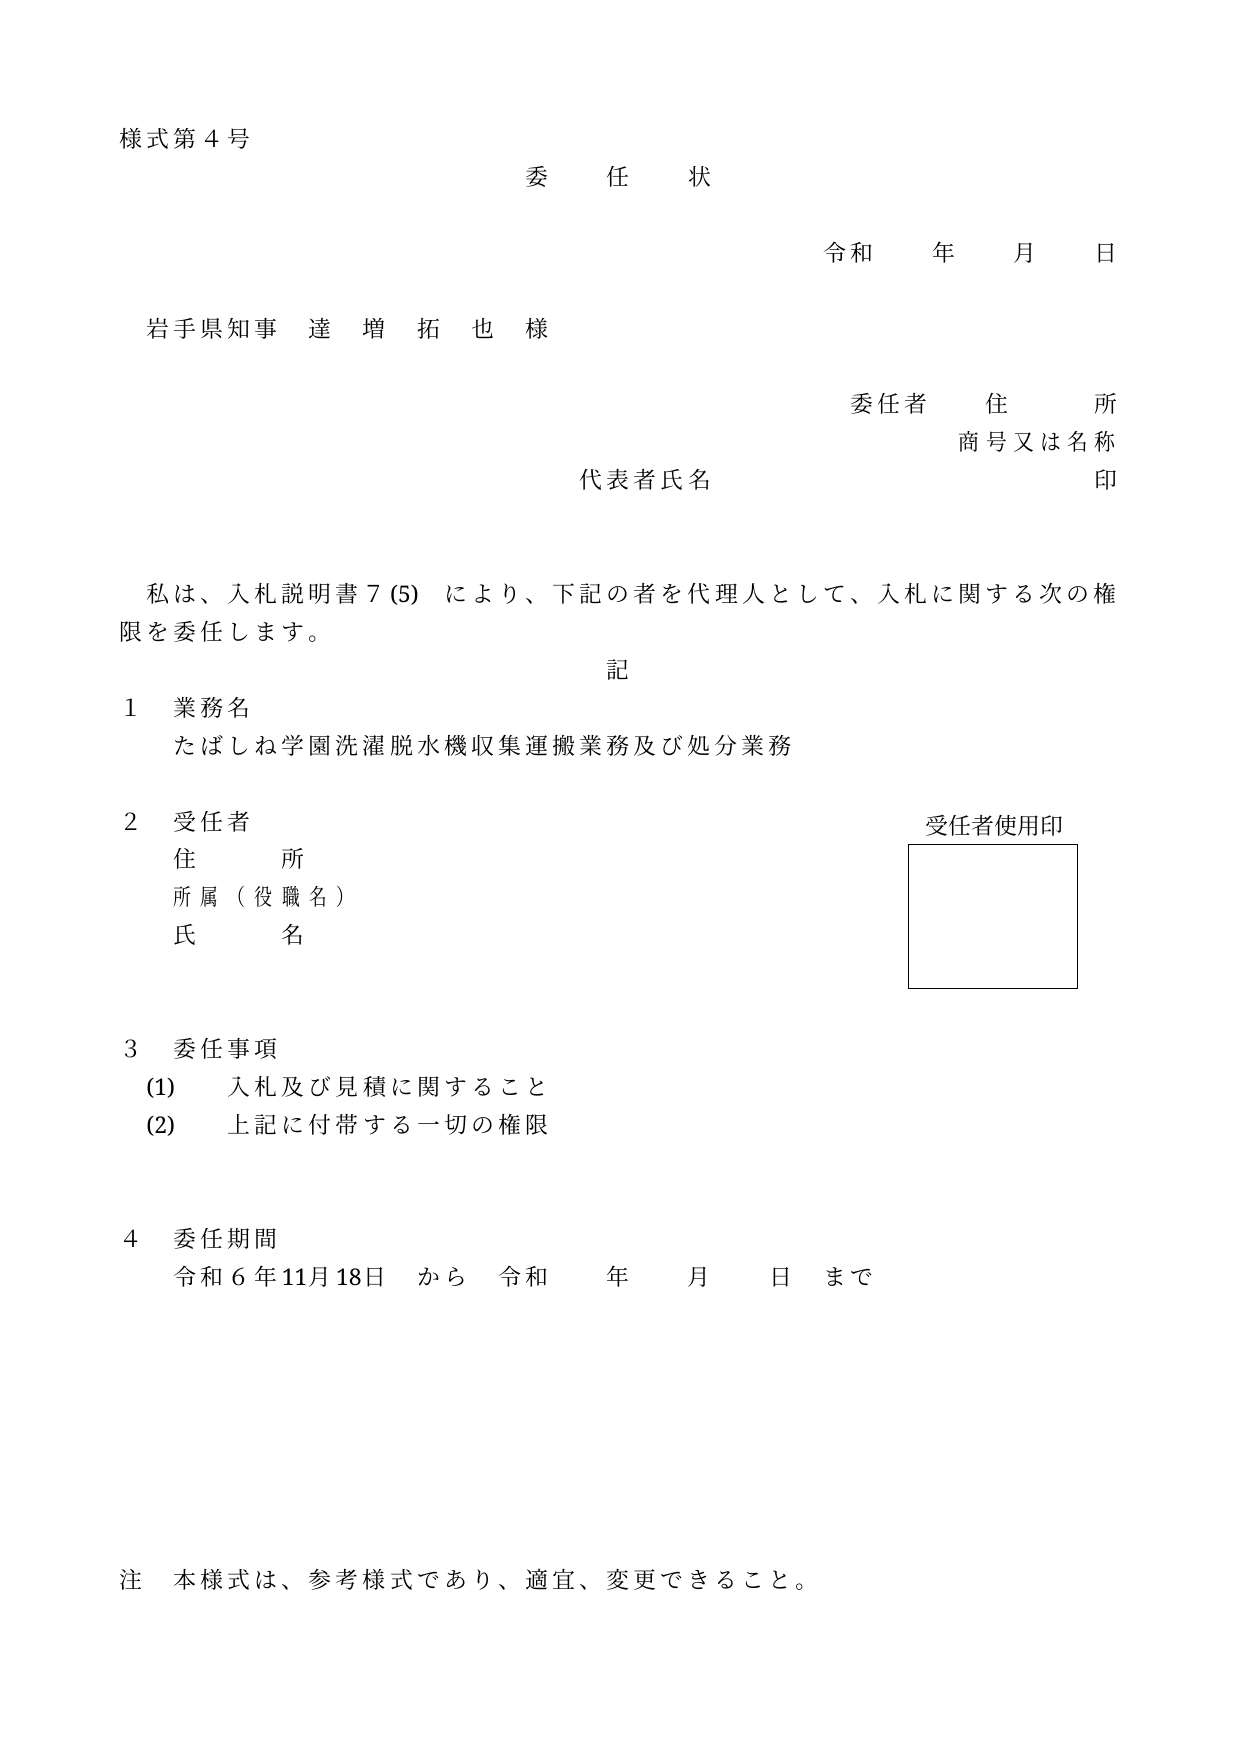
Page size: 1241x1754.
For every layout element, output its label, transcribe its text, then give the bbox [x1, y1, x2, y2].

text (2) 上記に付帯する一切の権限 [119, 1104, 1021, 1142]
text ３ 委任事項 [119, 1029, 1021, 1067]
text 注 本様式は、参考様式であり、適宜、変更できること。 [119, 1559, 1021, 1597]
text 所属（役職名） [119, 877, 908, 915]
text (1) 入札及び見積に関すること [119, 1067, 1021, 1104]
text 私は、入札説明書７(5)により、下記の者を代理人として、入札に関する次の権限を委任します。 [119, 574, 1121, 649]
text 商号又は名称 [119, 422, 1121, 460]
text ４ 委任期間 [119, 1218, 1021, 1256]
text 令和６年11月18日 から 令和 年 月 日 まで [119, 1256, 1021, 1294]
text ２ 受任者 [119, 801, 1021, 839]
text 氏 名 [119, 915, 908, 953]
text １ 業務名 [119, 687, 1021, 725]
text 様式第４号 [119, 119, 1021, 157]
text 記 [119, 649, 1121, 687]
text 住 所 [119, 839, 1021, 877]
text 岩手県知事 達 増 拓 也 様 [119, 308, 1021, 346]
text 委任者 住 所 [119, 384, 1121, 422]
text たばしね学園洗濯脱水機収集運搬業務及び処分業務 [119, 725, 1021, 763]
text 代表者氏名 印 [119, 460, 1121, 498]
text 委 任 状 [119, 157, 1121, 194]
text 令和 年 月 日 [119, 232, 1121, 270]
